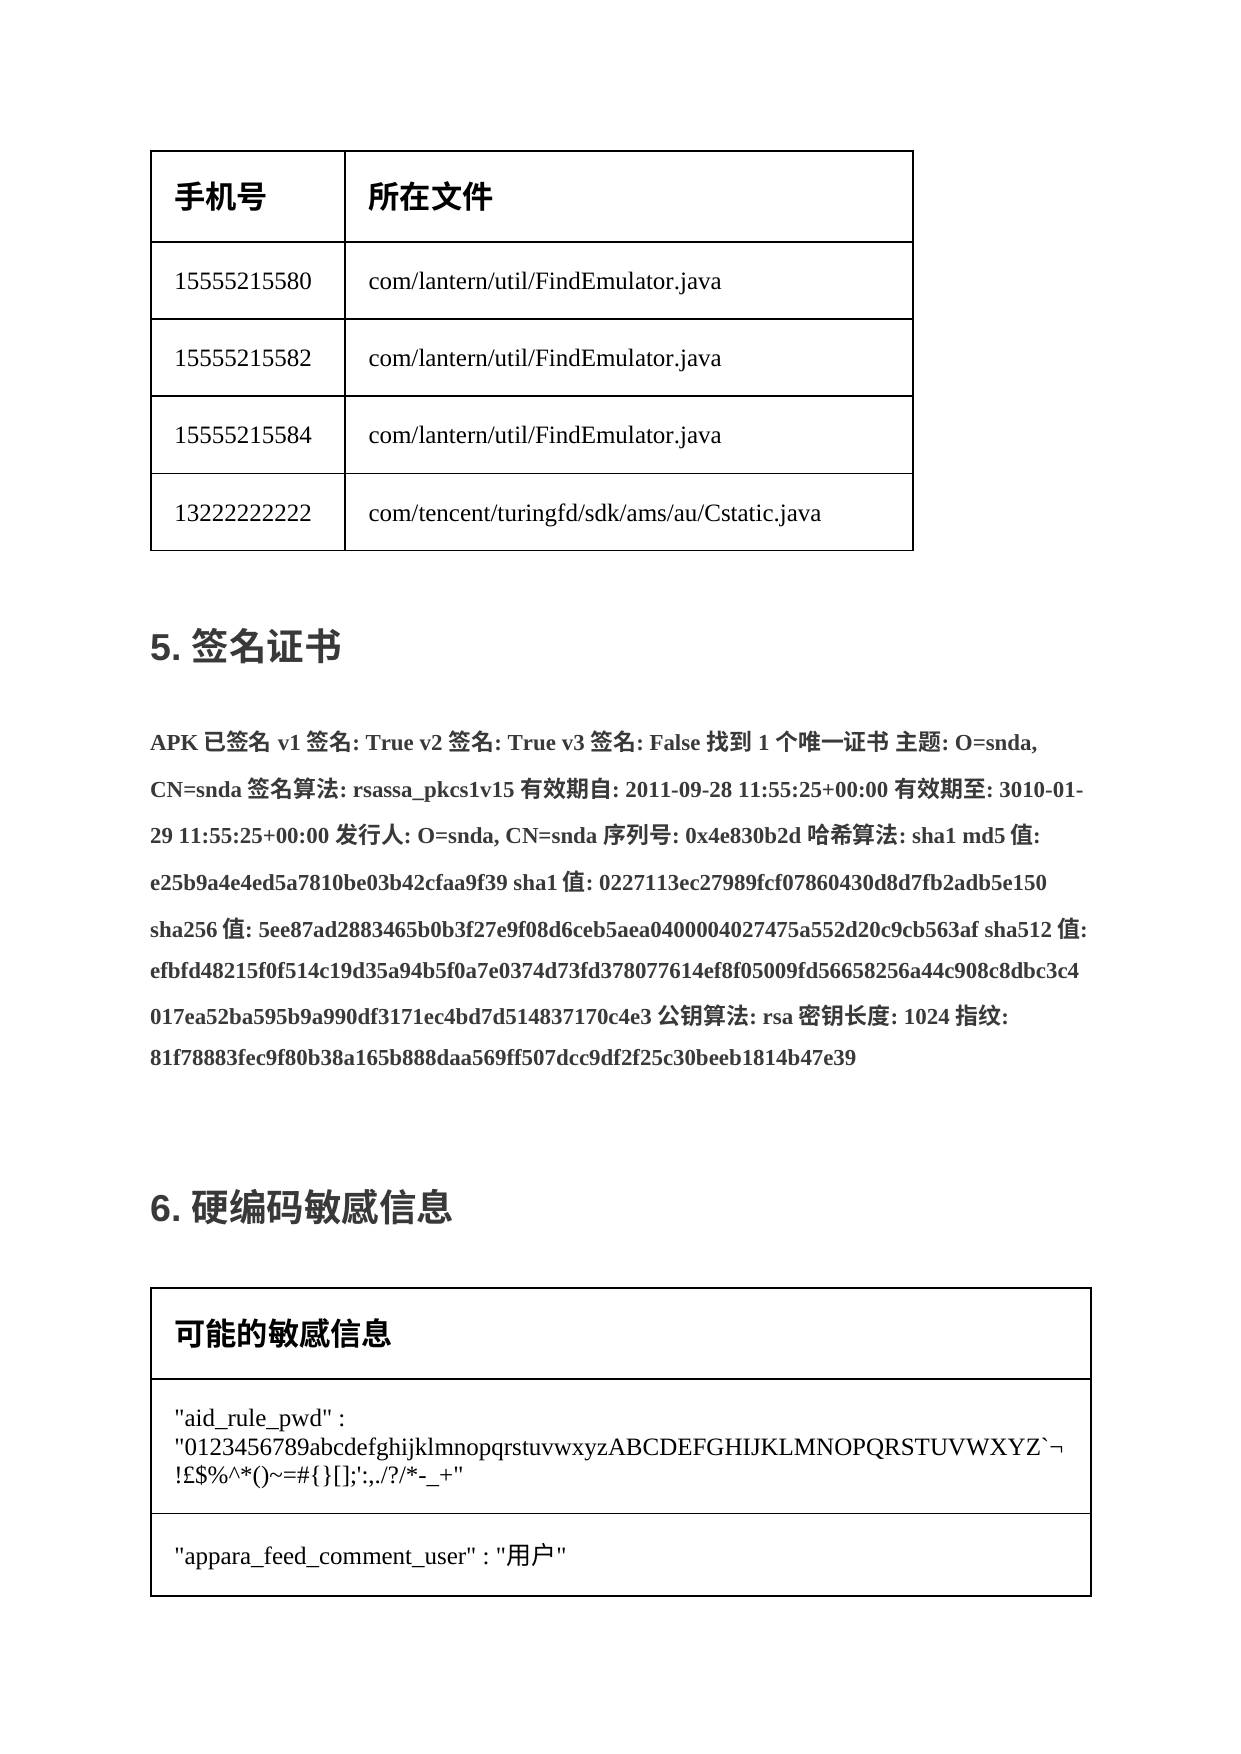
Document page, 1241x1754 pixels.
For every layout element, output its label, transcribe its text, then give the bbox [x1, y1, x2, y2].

table_header 手机号 [152, 152, 344, 241]
table_cell com/lantern/util/FindEmulator.java [346, 397, 912, 473]
table_header 所在文件 [346, 152, 912, 241]
table_cell 15555215582 [152, 320, 344, 395]
table_cell "appara_feed_comment_user" : "用户" [152, 1514, 1090, 1595]
table_cell 13222222222 [152, 474, 344, 550]
table_cell com/tencent/turingfd/sdk/ams/au/Cstatic.java [346, 474, 912, 550]
table_cell 15555215584 [152, 397, 344, 473]
table_cell 15555215580 [152, 243, 344, 318]
subtitle 6. 硬编码敏感信息 [150, 1181, 1090, 1232]
table_cell "aid_rule_pwd" : "0123456789abcdefghijklmnopqrstuvwxyzABCDEFGHIJKLMNOPQRSTUVWXYZ`¬!£$%^*()~=#{}[];':,./?/*-_+" [152, 1380, 1090, 1513]
table_header 可能的敏感信息 [152, 1289, 1090, 1378]
table_cell com/lantern/util/FindEmulator.java [346, 243, 912, 318]
subtitle 5. 签名证书 [150, 620, 1090, 671]
text APK已签名 v1 签名: True v2 签名: True v3 签名: False 找到 1 个唯一证书 主题: O=snda, CN=snda 签名算法: rsassa_pkcs1v15 有效期自: 2011-09-28 11:55:25+00:00 有效期至: 3010-01-29 11:55:25+00:00 发行人: O=snda, CN=snda 序列号: 0x4e830b2d 哈希算法: sha1 md5值: e25b9a4e4ed5a7810be03b42cfaa9f39 sha1值: 0227113ec27989fcf07860430d8d7fb2adb5e150 sha256值: 5ee87ad2883465b0b3f27e9f08d6ceb5aea0400004027475a552d20c9cb563af sha512值: efbfd48215f0f514c19d35a94b5f0a7e0374d73fd378077614ef8f05009fd56658256a44c908c8dbc3c4017ea52ba595b9a990df3171ec4bd7d514837170c4e3 公钥算法: rsa 密钥长度: 1024 指纹: 81f78883fec9f80b38a165b888daa569ff507dcc9df2f25c30beeb1814b47e39 [150, 726, 1090, 1070]
table_cell com/lantern/util/FindEmulator.java [346, 320, 912, 395]
